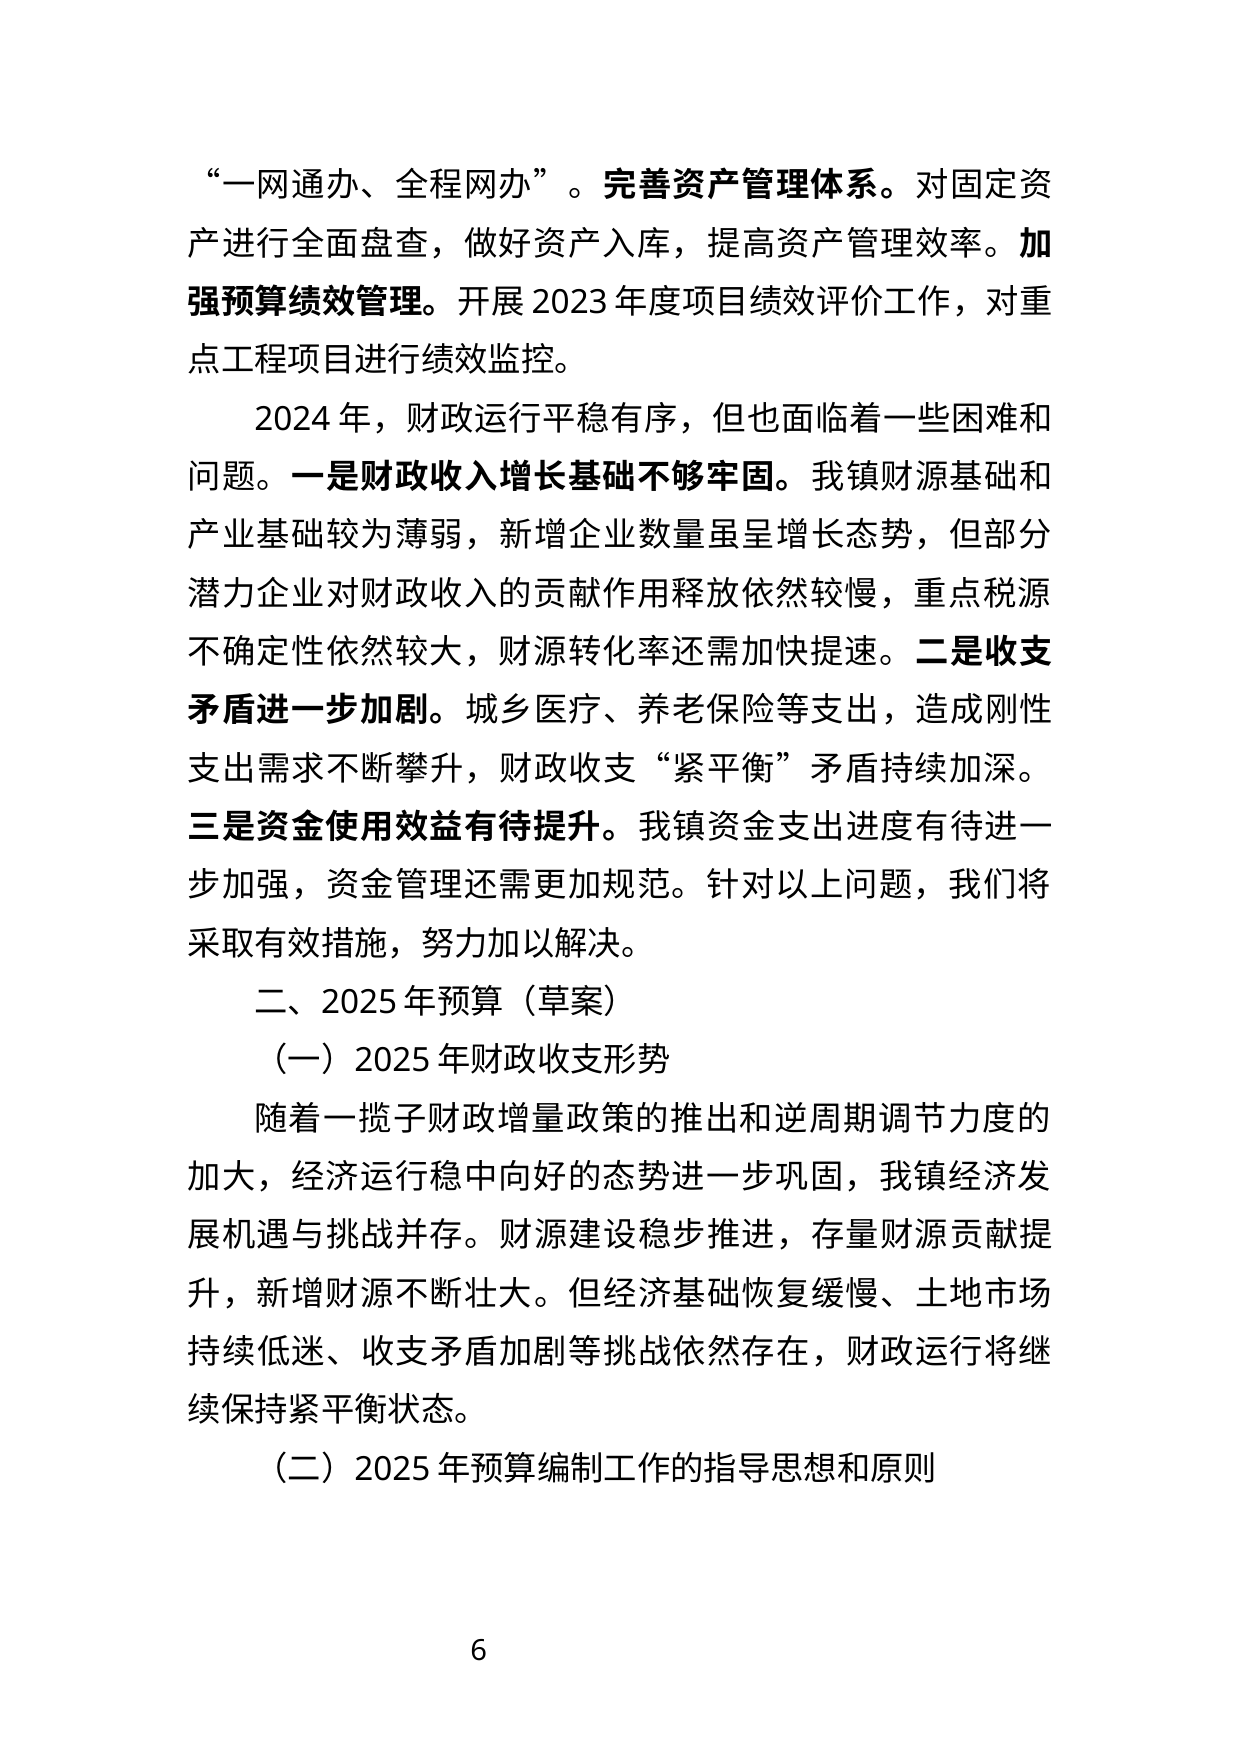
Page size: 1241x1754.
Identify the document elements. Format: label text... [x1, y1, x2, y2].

list （一）2025年财政收支形势 [187, 1025, 1053, 1083]
list （二）2025年预算编制工作的指导思想和原则 [187, 1433, 1053, 1557]
list 二、2025年预算（草案） [187, 967, 1053, 1025]
list 随着一揽子财政增量政策的推出和逆周期调节力度的加大，经济运行稳中向好的态势进一步巩固，我镇经济发展机遇与挑战并存。财源建设稳步推进，存量财源贡献提升，新增财源不断壮大。但经济基础恢复缓慢、土地市场持续低迷、收支矛盾加剧等挑战依然存在，财政运行将继续保持紧平衡状态。 [187, 1083, 1053, 1433]
list 2024年，财政运行平稳有序，但也面临着一些困难和问题。一是财政收入增长基础不够牢固。我镇财源基础和产业基础较为薄弱，新增企业数量虽呈增长态势，但部分潜力企业对财政收入的贡献作用释放依然较慢，重点税源不确定性依然较大，财源转化率还需加快提速。二是收支矛盾进一步加剧。城乡医疗、养老保险等支出，造成刚性支出需求不断攀升，财政收支“紧平衡”矛盾持续加深。三是资金使用效益有待提升。我镇资金支出进度有待进一步加强，资金管理还需更加规范。针对以上问题，我们将采取有效措施，努力加以解决。 [187, 383, 1053, 967]
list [187, 150, 1053, 383]
